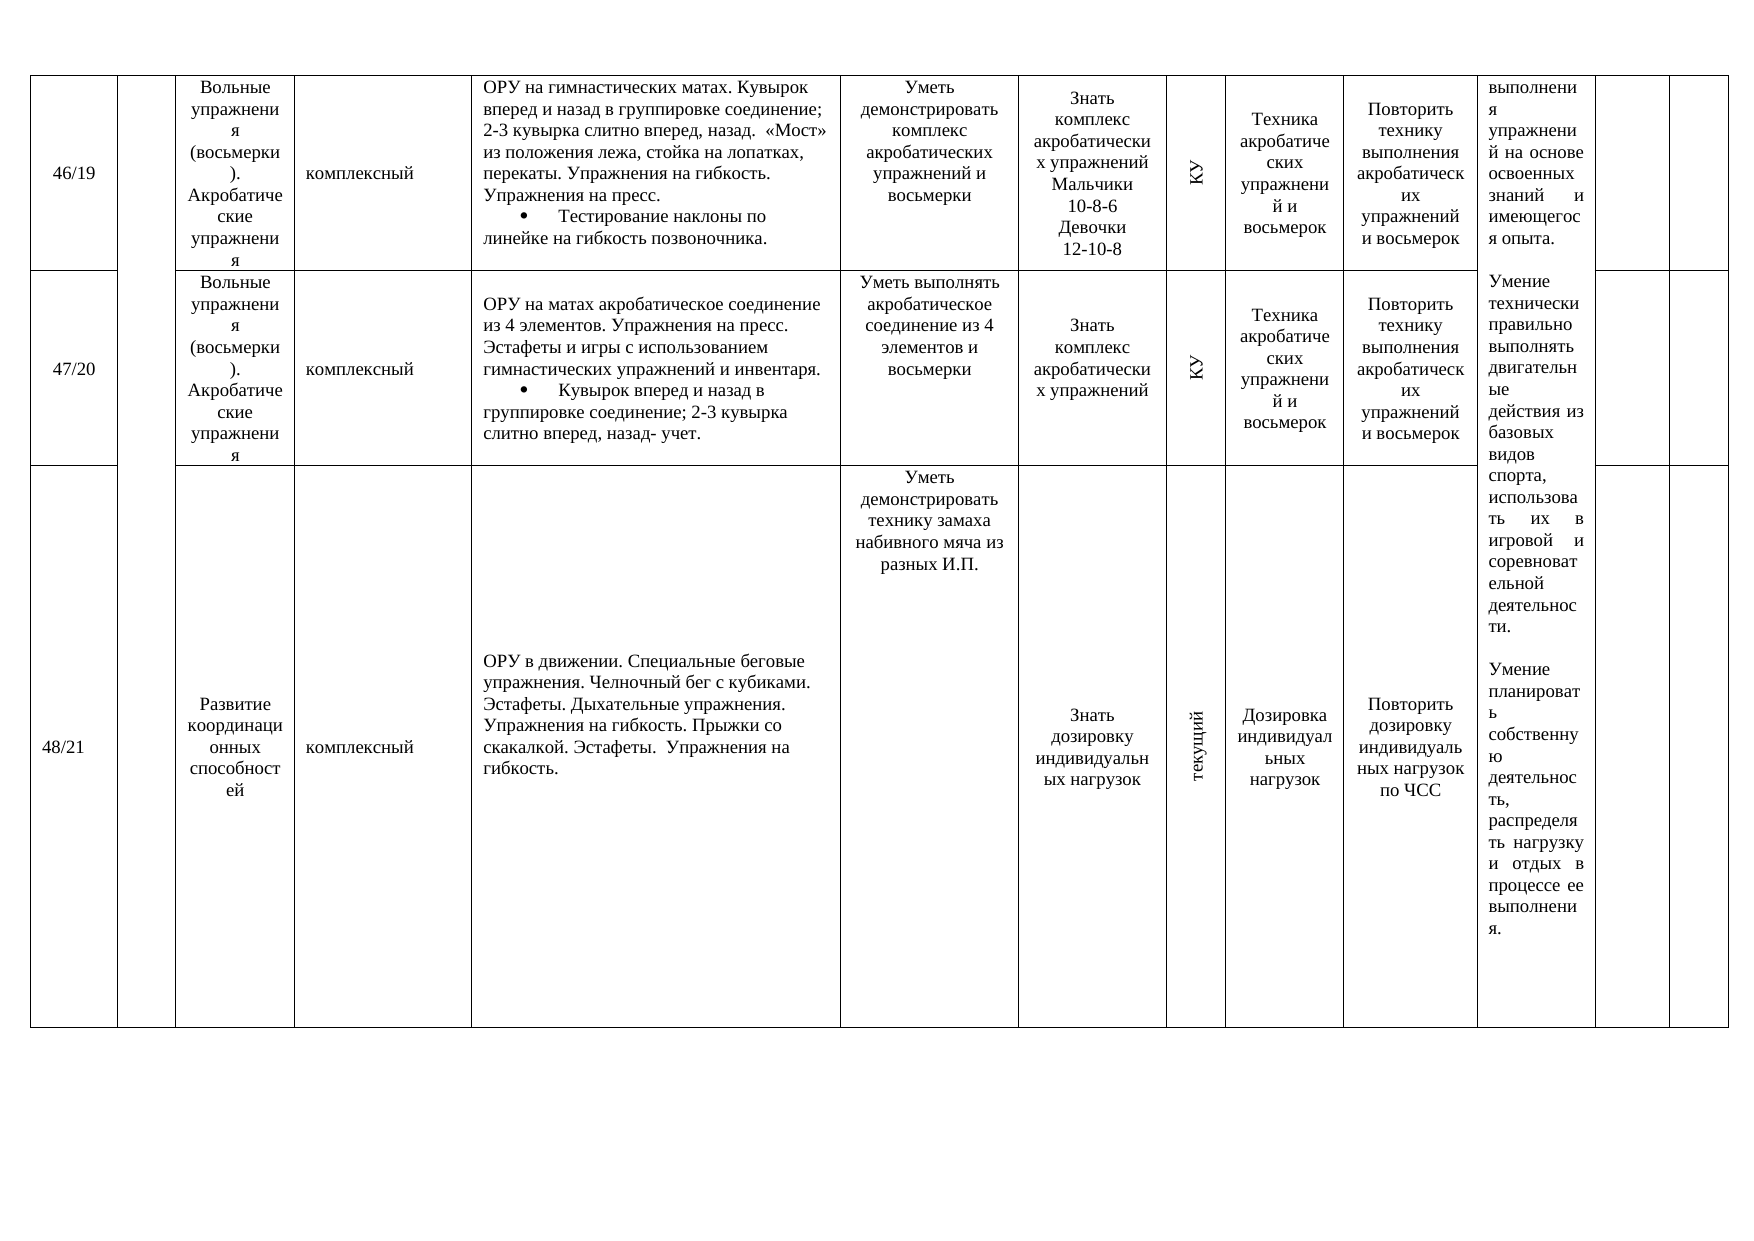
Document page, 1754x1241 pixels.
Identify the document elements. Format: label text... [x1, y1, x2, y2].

table_cell [1670, 271, 1728, 465]
table_cell Уметь выполнять акробатическое соединение из 4 элементов и восьмерки [841, 271, 1018, 465]
table_cell Вольные упражнения (восьмерки). Акробатические упражнения [176, 271, 294, 465]
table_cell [1344, 76, 1477, 270]
table_cell комплексный [295, 271, 471, 465]
table_cell Повторить технику выполнения акробатических упражнений и восьмерок [1344, 271, 1477, 465]
table_cell Дозировка индивидуальных нагрузок [1226, 466, 1343, 1027]
table_cell Знать дозировку индивидуальных нагрузок [1019, 466, 1166, 1027]
table_cell комплексный [295, 466, 471, 1027]
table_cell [176, 76, 294, 270]
table_cell КУ [1167, 271, 1225, 465]
table_cell [1596, 76, 1669, 270]
table_cell Повторить дозировку индивидуальных нагрузок по ЧСС [1344, 466, 1477, 1027]
table_cell Знать комплекс акробатических упражнений Мальчики 10-8-6 Девочки 12-10-8 [1019, 76, 1166, 270]
table_cell Уметь демонстрировать технику замаха набивного мяча из разных И.П. [841, 466, 1018, 1027]
table_cell ОРУ в движении. Специальные беговые упражнения. Челночный бег с кубиками. Эстафеты. Дыхательные упражнения. Упражнения на гибкость. Прыжки со скакалкой. Эстафеты. Упражнения на гибкость. [472, 466, 840, 1027]
table_cell 46/19 [31, 76, 117, 270]
table_cell 47/20 [31, 271, 117, 465]
table_cell [1670, 466, 1728, 1027]
table_cell [1596, 466, 1669, 1027]
table_cell Техника акробатических упражнений и восьмерок [1226, 271, 1343, 465]
table_cell ОРУ на матах акробатическое соединение из 4 элементов. Упражнения на пресс. Эстафеты и игры с использованием гимнастических упражнений и инвентаря. Кувырок вперед и назад в группировке соединение; 2-3 кувырка слитно вперед, назад- учет. [472, 271, 840, 465]
table_cell текущий [1167, 466, 1225, 1027]
table_cell комплексный [295, 76, 471, 270]
table_cell [1596, 271, 1669, 465]
table_cell ОРУ на гимнастических матах. Кувырок вперед и назад в группировке соединение; 2-3 кувырка слитно вперед, назад. «Мост» из положения лежа, стойка на лопатках, перекаты. Упражнения на гибкость. Упражнения на пресс. Тестирование наклоны по линейке на гибкость позвоночника. [472, 76, 840, 270]
table_cell [1670, 76, 1728, 270]
table_cell Развитие координационных способностей [176, 466, 294, 1027]
table_cell 48/21 [31, 466, 117, 1027]
table_cell КУ [1167, 76, 1225, 270]
table_cell Уметь демонстрировать комплекс акробатических упражнений и восьмерки [841, 76, 1018, 270]
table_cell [1226, 76, 1343, 270]
table_cell Знать комплекс акробатических упражнений [1019, 271, 1166, 465]
